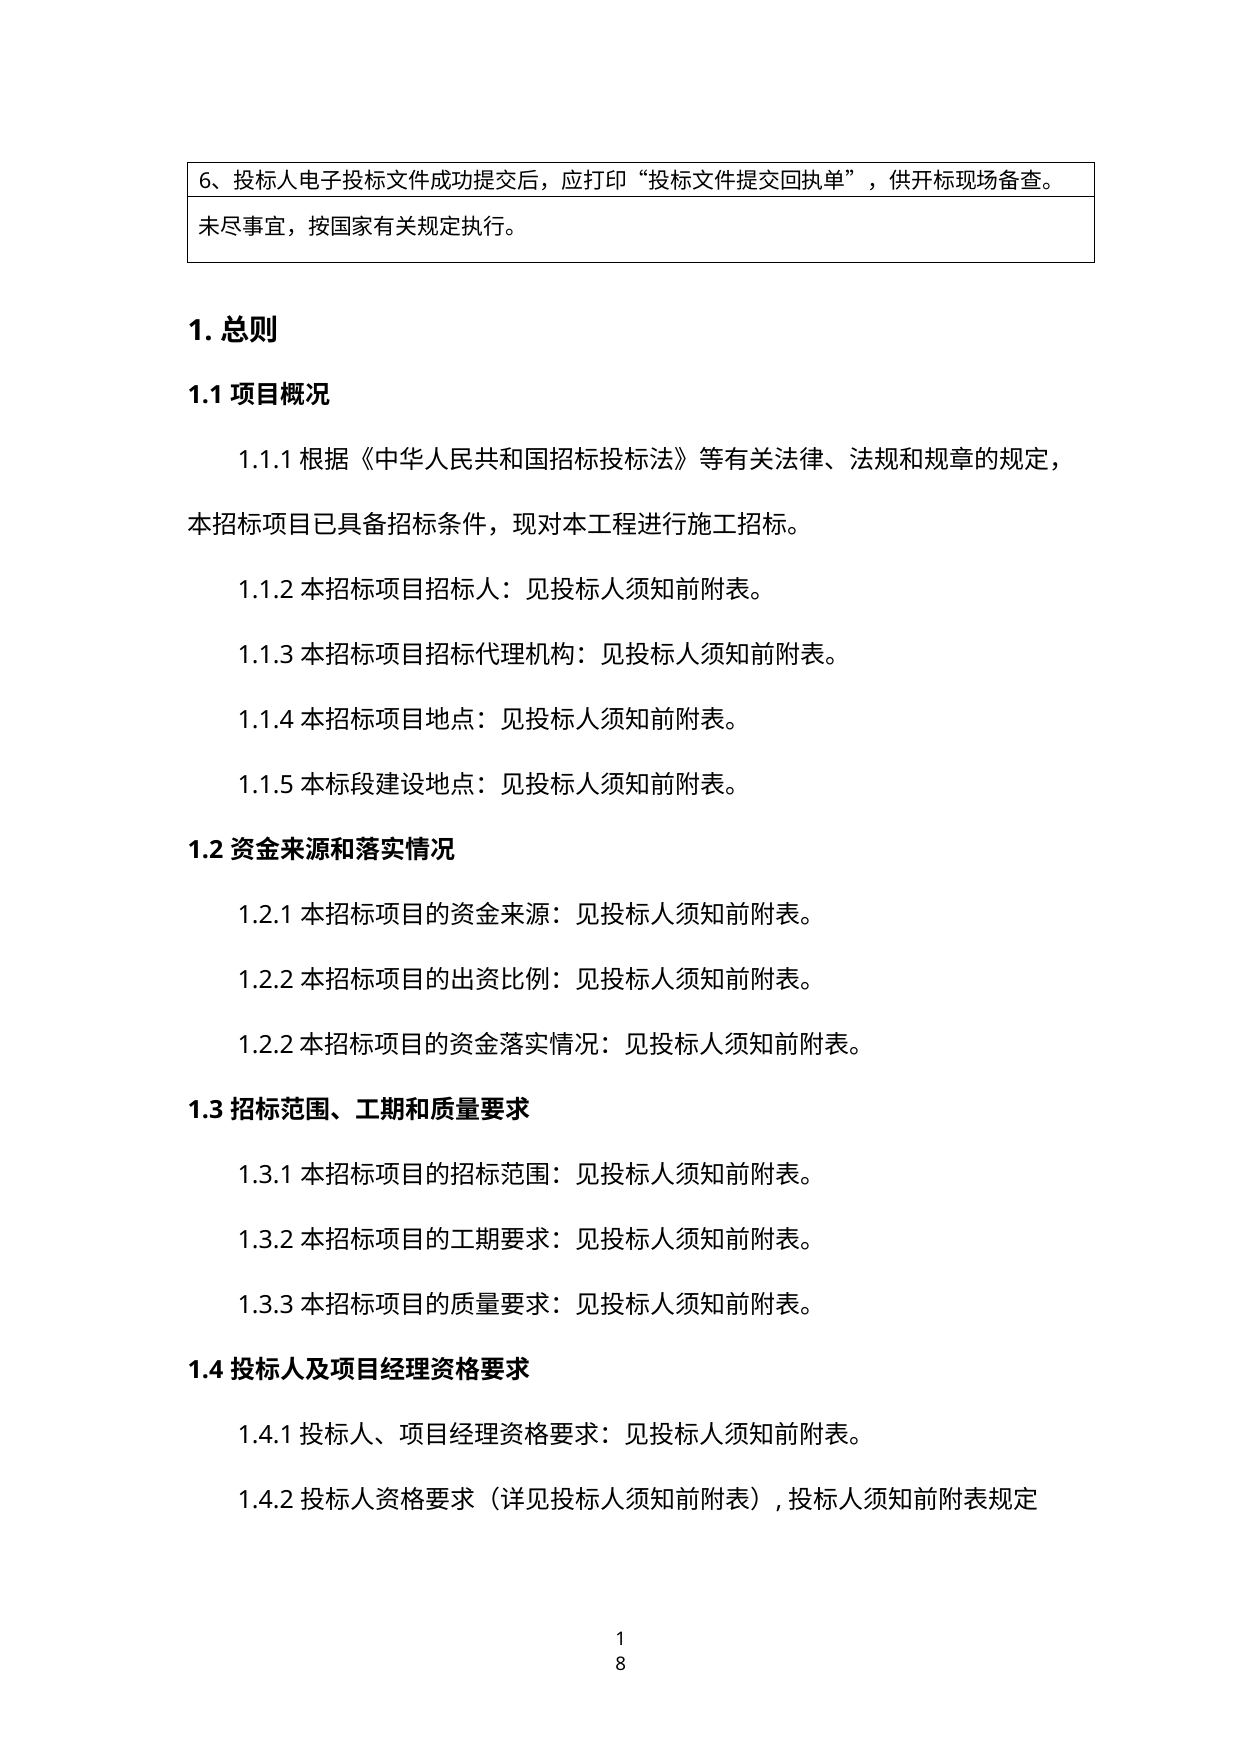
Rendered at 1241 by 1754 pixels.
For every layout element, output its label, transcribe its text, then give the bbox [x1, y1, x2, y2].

text 1.1.4 本招标项目地点：见投标人须知前附表。 [187, 685, 1053, 750]
text 1.1 项目概况 [187, 360, 1053, 425]
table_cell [188, 163, 1094, 196]
text 1.4.1投标人、项目经理资格要求：见投标人须知前附表。 [187, 1400, 1053, 1465]
text 1.3.1 本招标项目的招标范围：见投标人须知前附表。 [187, 1140, 1053, 1205]
text 1.1.1根据《中华人民共和国招标投标法》等有关法律、法规和规章的规定，本招标项目已具备招标条件，现对本工程进行施工招标。 [187, 425, 1053, 555]
text 1. 总则 [187, 295, 1053, 360]
text 1.1.5 本标段建设地点：见投标人须知前附表。 [187, 750, 1053, 815]
text 1.3.3 本招标项目的质量要求：见投标人须知前附表。 [187, 1270, 1053, 1335]
text 1.1.3 本招标项目招标代理机构：见投标人须知前附表。 [187, 620, 1053, 685]
text 1.4 投标人及项目经理资格要求 [187, 1335, 1053, 1400]
text 1.2.1 本招标项目的资金来源：见投标人须知前附表。 [187, 880, 1053, 945]
text 1.2.2本招标项目的资金落实情况：见投标人须知前附表。 [187, 1010, 1053, 1075]
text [187, 1465, 1053, 1530]
text 1.3 招标范围、工期和质量要求 [187, 1075, 1053, 1140]
text 1.2 资金来源和落实情况 [187, 815, 1053, 880]
table_cell 未尽事宜，按国家有关规定执行。 [188, 197, 1094, 262]
text 1.2.2 本招标项目的出资比例：见投标人须知前附表。 [187, 945, 1053, 1010]
text 1.3.2 本招标项目的工期要求：见投标人须知前附表。 [187, 1205, 1053, 1270]
text 1.1.2 本招标项目招标人：见投标人须知前附表。 [187, 555, 1053, 620]
